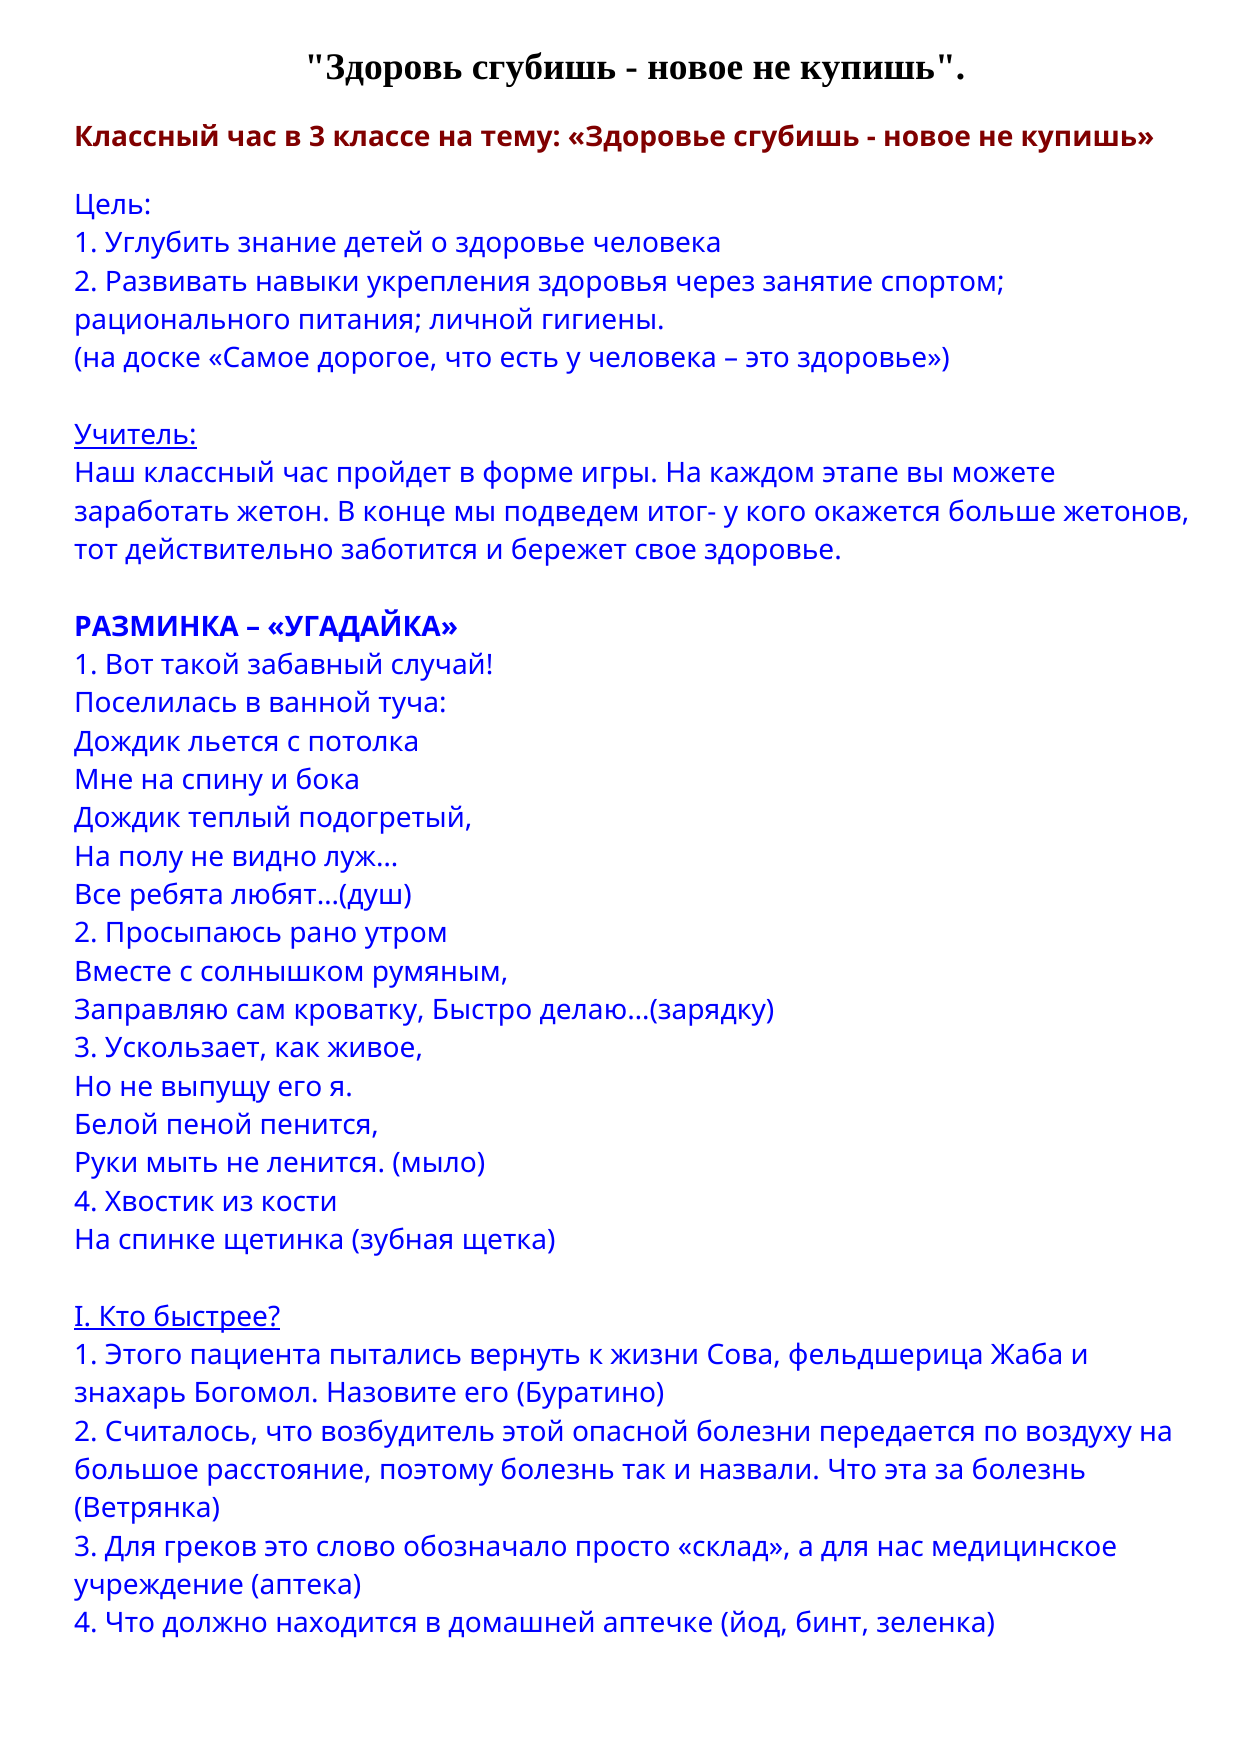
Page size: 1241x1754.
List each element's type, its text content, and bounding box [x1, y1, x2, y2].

text "Здоровь сгубишь - новое не купишь". [74, 44, 1196, 87]
text Классный час в 3 классе на тему: «Здоровье сгубишь - новое не купишь» [74, 117, 1196, 155]
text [74, 184, 1196, 1679]
